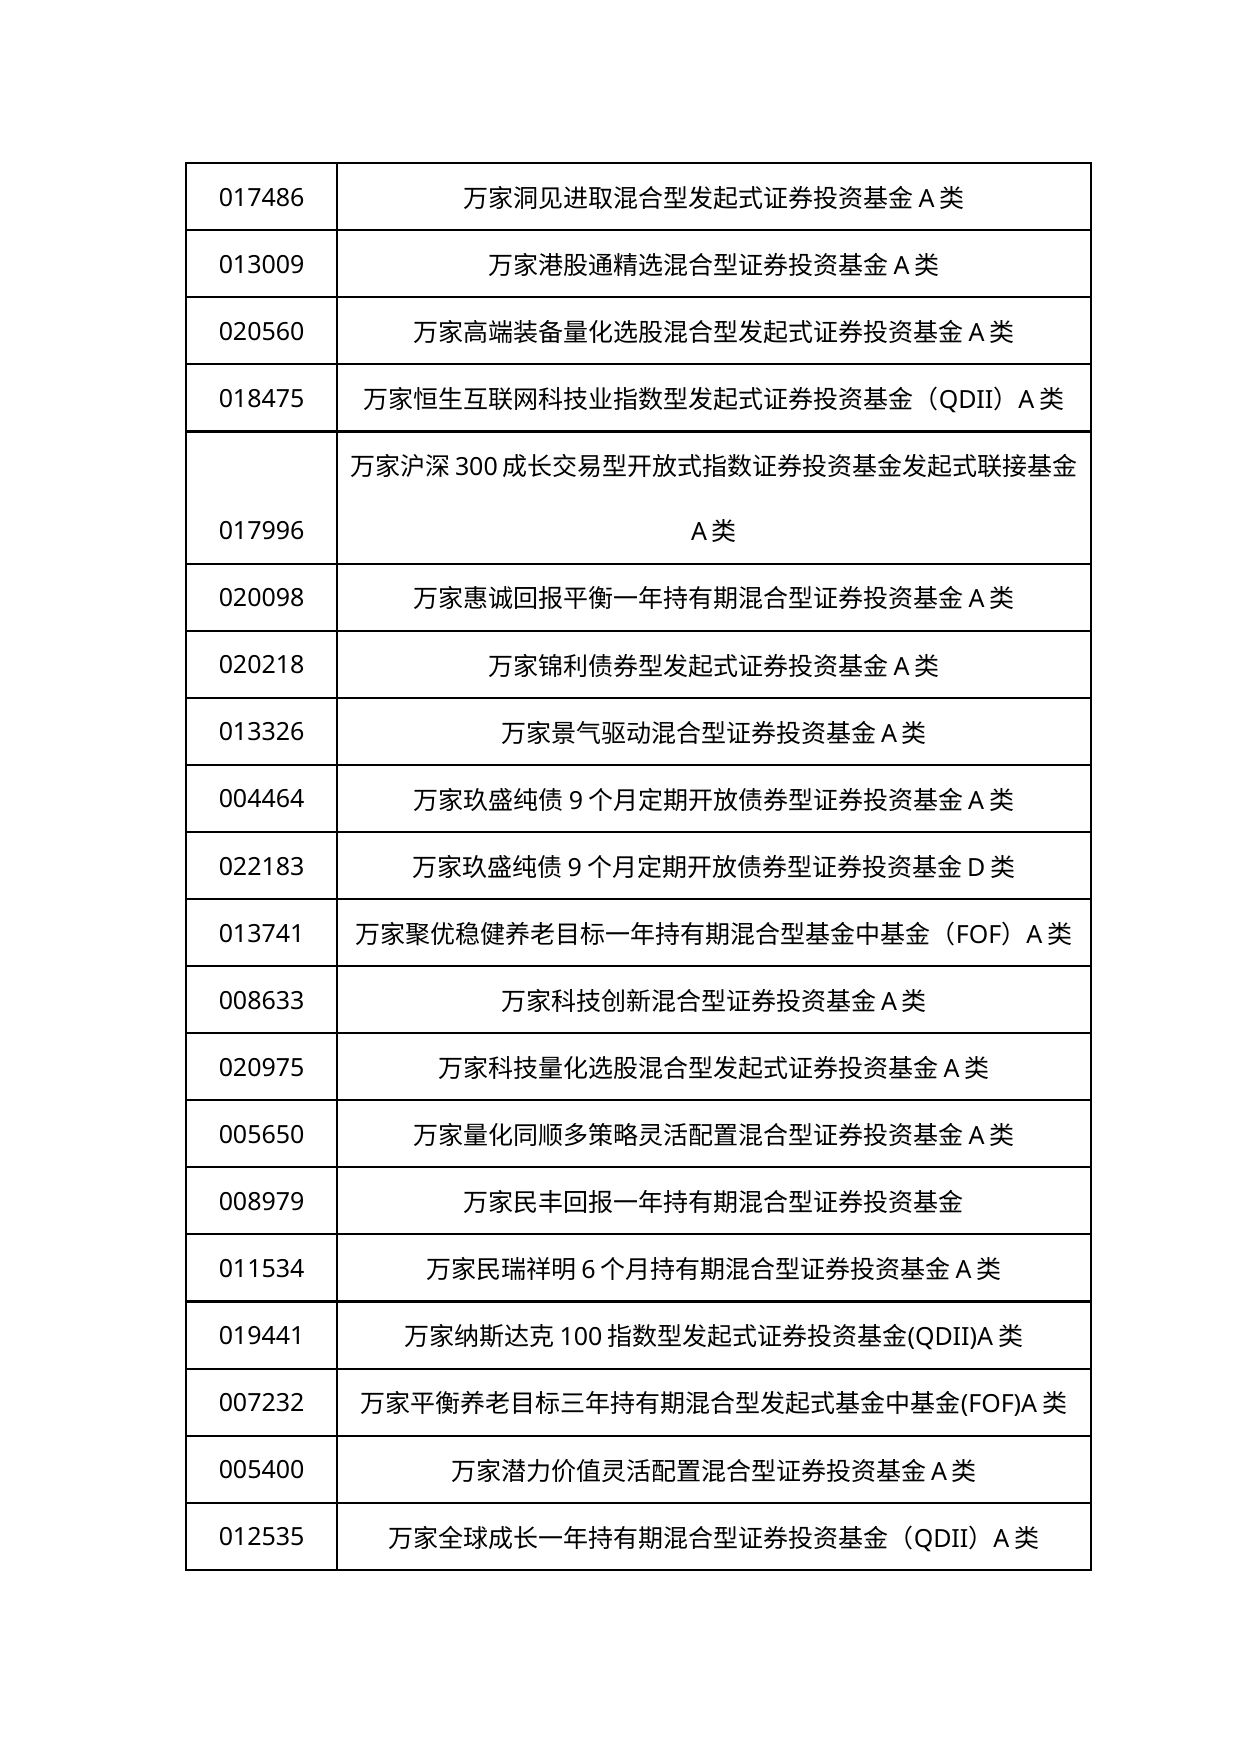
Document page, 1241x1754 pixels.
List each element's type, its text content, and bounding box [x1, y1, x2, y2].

table_cell 万家沪深300成长交易型开放式指数证券投资基金发起式联接基金A类 [338, 433, 1090, 562]
table_cell 万家惠诚回报平衡一年持有期混合型证券投资基金A类 [338, 565, 1090, 629]
table_cell 013741 [187, 900, 336, 965]
table_cell 005650 [187, 1101, 336, 1166]
table_cell 019441 [187, 1303, 336, 1367]
table_cell 万家恒生互联网科技业指数型发起式证券投资基金（QDII）A类 [338, 365, 1090, 430]
table_cell 万家玖盛纯债9个月定期开放债券型证券投资基金D类 [338, 833, 1090, 898]
table_cell 万家民丰回报一年持有期混合型证券投资基金 [338, 1168, 1090, 1233]
table_cell 020098 [187, 565, 336, 629]
table_cell 018475 [187, 365, 336, 430]
table_cell 万家科技量化选股混合型发起式证券投资基金A类 [338, 1034, 1090, 1099]
table_cell 022183 [187, 833, 336, 898]
table_cell 020975 [187, 1034, 336, 1099]
table_cell 万家潜力价值灵活配置混合型证券投资基金A类 [338, 1437, 1090, 1502]
table_cell 万家玖盛纯债9个月定期开放债券型证券投资基金A类 [338, 766, 1090, 831]
table_cell 020218 [187, 632, 336, 697]
table_cell 万家全球成长一年持有期混合型证券投资基金（QDII）A类 [338, 1504, 1090, 1569]
table_cell 万家锦利债券型发起式证券投资基金A类 [338, 632, 1090, 697]
table_cell 万家洞见进取混合型发起式证券投资基金A类 [338, 164, 1090, 229]
table_cell 012535 [187, 1504, 336, 1569]
table_cell 万家聚优稳健养老目标一年持有期混合型基金中基金（FOF）A类 [338, 900, 1090, 965]
table_cell 万家纳斯达克100指数型发起式证券投资基金(QDII)A类 [338, 1303, 1090, 1367]
table_cell 020560 [187, 298, 336, 363]
table_cell 万家港股通精选混合型证券投资基金A类 [338, 231, 1090, 296]
table_cell 005400 [187, 1437, 336, 1502]
table_cell 013009 [187, 231, 336, 296]
table_cell 004464 [187, 766, 336, 831]
table_cell 011534 [187, 1235, 336, 1300]
table_cell 万家平衡养老目标三年持有期混合型发起式基金中基金(FOF)A类 [338, 1370, 1090, 1434]
table_cell 017996 [187, 433, 336, 562]
table_cell 017486 [187, 164, 336, 229]
table_cell 008979 [187, 1168, 336, 1233]
table_cell 万家民瑞祥明6个月持有期混合型证券投资基金A类 [338, 1235, 1090, 1300]
table_cell 万家科技创新混合型证券投资基金A类 [338, 967, 1090, 1032]
table_cell 万家高端装备量化选股混合型发起式证券投资基金A类 [338, 298, 1090, 363]
table_cell 013326 [187, 699, 336, 764]
table_cell 008633 [187, 967, 336, 1032]
table_cell 007232 [187, 1370, 336, 1434]
table_cell 万家景气驱动混合型证券投资基金A类 [338, 699, 1090, 764]
table_cell 万家量化同顺多策略灵活配置混合型证券投资基金A类 [338, 1101, 1090, 1166]
